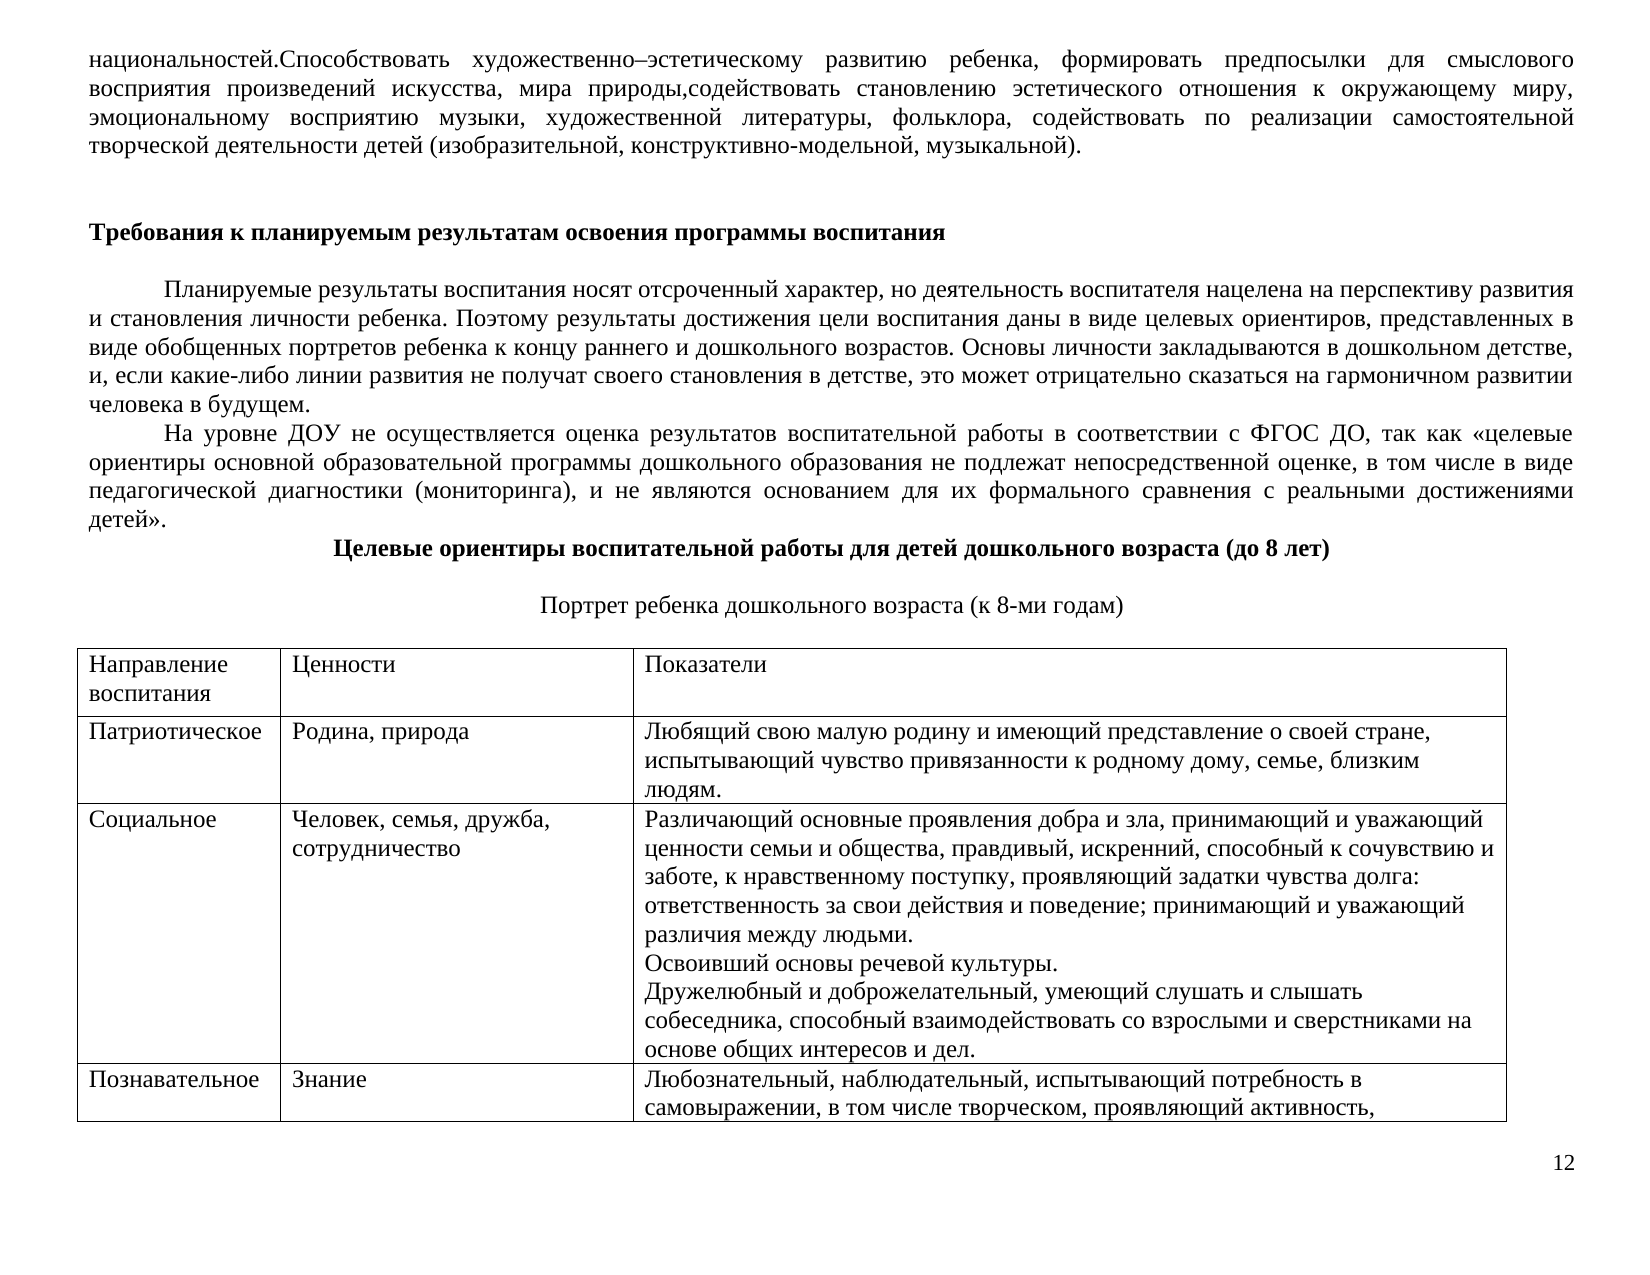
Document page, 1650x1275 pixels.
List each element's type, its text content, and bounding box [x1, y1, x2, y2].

table_header Ценности [281, 649, 633, 716]
table_cell Патриотическое [78, 717, 280, 803]
table_cell Человек, семья, дружба, сотрудничество [281, 804, 633, 1063]
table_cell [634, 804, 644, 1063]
table_header Показатели [634, 649, 1506, 716]
table_header Направление воспитания [78, 649, 280, 716]
text На уровне ДОУ не осуществляется оценка результатов воспитательной работы в соответствии с ФГОС ДО, так как «целевые ориентиры основной образовательной программы дошкольного образования не подлежат непосредственной оценке, в том числе в виде педагогической диагностики (мониторинга), и не являются основанием для их формального сравнения с реальными достижениями детей». [89, 418, 1575, 533]
text Портрет ребенка дошкольного возраста (к 8-ми годам) [89, 591, 1575, 619]
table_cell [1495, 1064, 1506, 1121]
text Планируемые результаты воспитания носят отсроченный характер, но деятельность воспитателя нацелена на перспективу развития и становления личности ребенка. Поэтому результаты достижения цели воспитания даны в виде целевых ориентиров, представленных в виде обобщенных портретов ребенка к концу раннего и дошкольного возрастов. Основы личности закладываются в дошкольном детстве, и, если какие-либо линии развития не получат своего становления в детстве, это может отрицательно сказаться на гармоничном развитии человека в будущем. [89, 274, 1575, 418]
table_cell Познавательное [78, 1064, 280, 1121]
table_cell Социальное [78, 804, 280, 1063]
text Целевые ориентиры воспитательной работы для детей дошкольного возраста (до 8 лет) [89, 533, 1575, 562]
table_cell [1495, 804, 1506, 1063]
table_cell Знание [281, 1064, 633, 1121]
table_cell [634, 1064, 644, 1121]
text Требования к планируемым результатам освоения программы воспитания [89, 217, 1575, 246]
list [89, 44, 1575, 159]
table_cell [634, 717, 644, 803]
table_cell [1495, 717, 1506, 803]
table_cell Родина, природа [281, 717, 633, 803]
